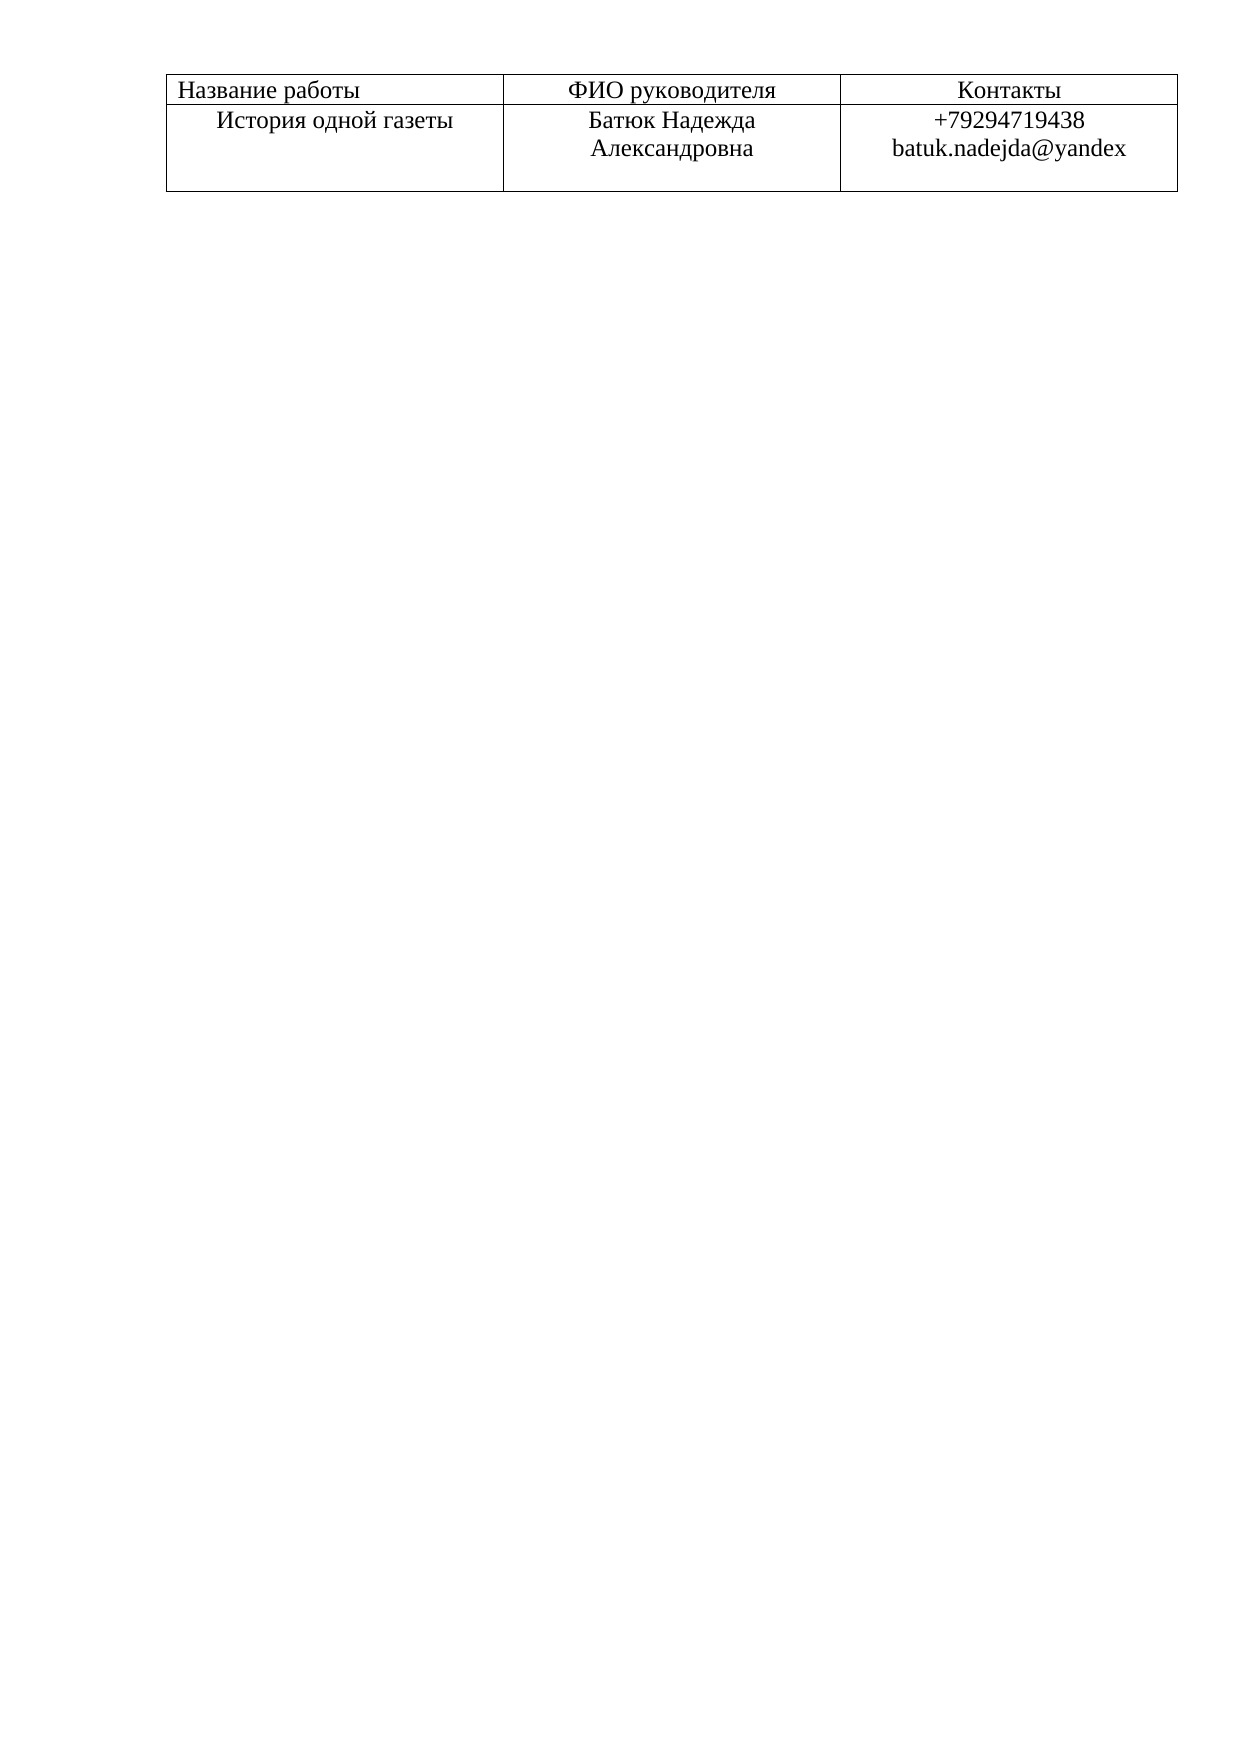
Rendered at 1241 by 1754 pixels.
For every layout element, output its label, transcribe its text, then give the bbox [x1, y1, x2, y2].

table_header ФИО руководителя [504, 75, 840, 104]
table_header Название работы [167, 75, 503, 104]
table_cell Батюк Надежда Александровна [504, 105, 840, 191]
table_cell +79294719438 batuk.nadejda@yandex [841, 105, 1177, 191]
table_header Контакты [841, 75, 1177, 104]
table_cell История одной газеты [167, 105, 503, 191]
